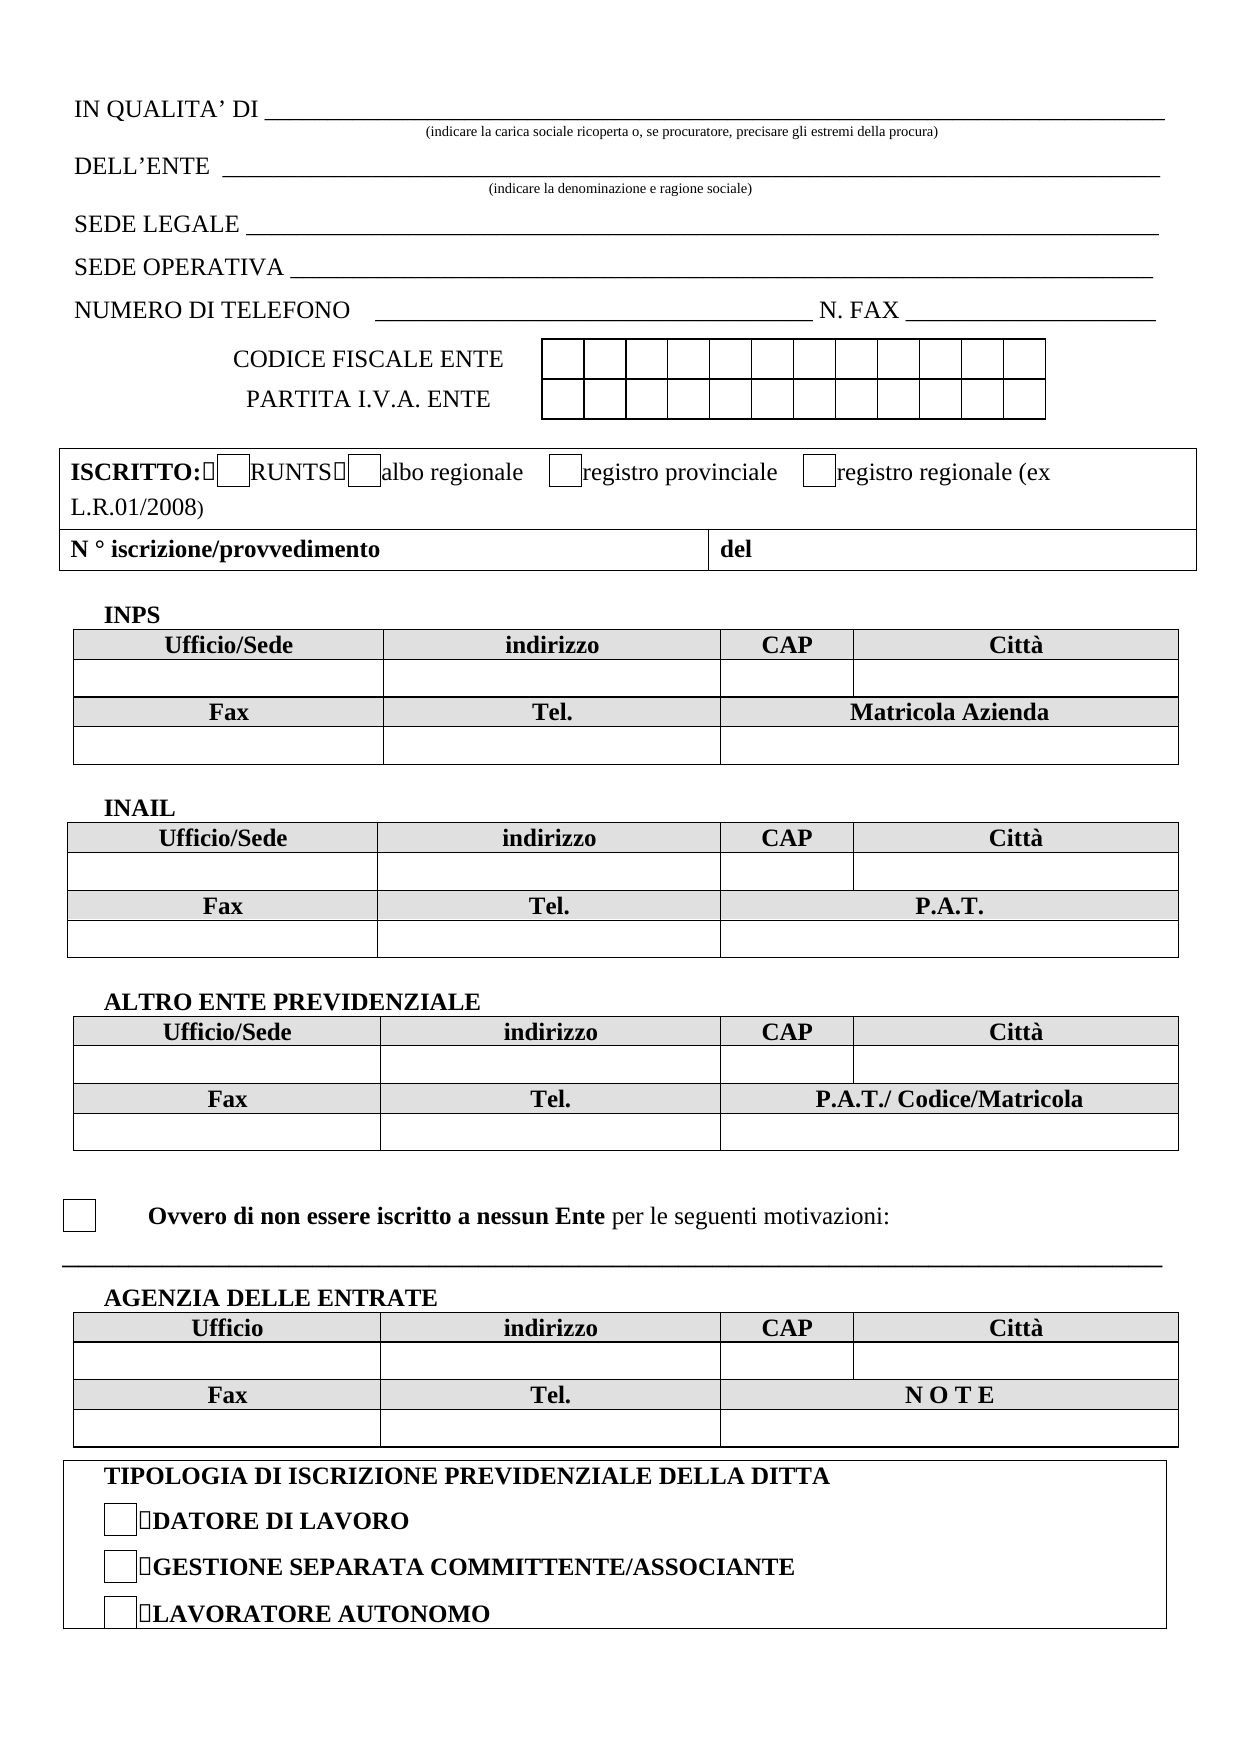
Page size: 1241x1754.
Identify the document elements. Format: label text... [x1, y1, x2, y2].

table_cell [710, 380, 751, 418]
text IN QUALITA’ DI ________________________________________________________________________ [74, 94, 1167, 122]
table_header [585, 340, 625, 378]
table_header CAP [721, 1313, 853, 1341]
text LAVORATORE AUTONOMO [64, 1594, 1166, 1628]
table_cell [721, 921, 1178, 957]
table_header indirizzo [381, 1313, 720, 1341]
table_cell [721, 853, 853, 890]
table_header ISCRITTO:RUNTSalbo regionale registro provinciale registro regionale (ex L.R.01/2008) [60, 449, 1196, 528]
text AGENZIA DELLE ENTRATE [103, 1283, 1166, 1312]
table_cell [378, 921, 720, 957]
table_cell N ° iscrizione/provvedimento [60, 530, 708, 570]
table_cell [74, 727, 383, 764]
table_cell [378, 853, 720, 890]
table_header CAP [721, 1017, 853, 1045]
table_header CAP [721, 823, 853, 852]
text INAIL [103, 793, 1166, 822]
table_cell [794, 380, 835, 418]
table_header indirizzo [378, 823, 720, 852]
table_cell N O T E [721, 1380, 1178, 1409]
table_cell [74, 1410, 380, 1446]
table_cell Fax [68, 891, 377, 919]
table_cell [74, 1114, 380, 1150]
table_header indirizzo [384, 630, 720, 659]
table_cell [962, 380, 1003, 418]
text ALTRO ENTE PREVIDENZIALE [103, 987, 1166, 1016]
table_cell [68, 853, 377, 890]
table_cell [721, 727, 1178, 764]
text DELL’ENTE ___________________________________________________________________________ [74, 151, 1167, 180]
table_cell P.A.T./ Codice/Matricola [721, 1084, 1178, 1113]
table_cell [384, 660, 720, 696]
table_cell [68, 921, 377, 957]
table_header Città [854, 823, 1178, 852]
table_header [668, 340, 709, 378]
table_cell [836, 380, 877, 418]
table_header [1004, 340, 1045, 378]
table_cell [381, 1046, 720, 1083]
table_cell [721, 1046, 853, 1083]
table_header [836, 340, 877, 378]
table_cell PARTITA I.V.A. ENTE [195, 378, 541, 418]
table_cell [585, 380, 625, 418]
table_header CODICE FISCALE ENTE [195, 338, 541, 378]
table_cell [752, 380, 793, 418]
table_header Ufficio/Sede [74, 630, 383, 659]
table_header [794, 340, 835, 378]
text (indicare la denominazione e ragione sociale) [74, 180, 1167, 209]
table_cell [920, 380, 961, 418]
table_cell [721, 1114, 1178, 1150]
table_cell [381, 1410, 720, 1446]
text DATORE DI LAVORO [64, 1501, 1166, 1536]
table_cell [543, 380, 583, 418]
table_header CAP [721, 630, 853, 659]
table_cell [854, 660, 1178, 696]
table_header Città [854, 630, 1178, 659]
table_header [962, 340, 1003, 378]
table_cell [381, 1343, 720, 1379]
table_header [627, 340, 667, 378]
table_cell Tel. [384, 698, 720, 726]
table_cell [854, 1046, 1178, 1083]
table_cell Tel. [378, 891, 720, 919]
text GESTIONE SEPARATA COMMITTENTE/ASSOCIANTE [64, 1548, 1166, 1583]
table_cell Tel. [381, 1380, 720, 1409]
table_header Ufficio/Sede [68, 823, 377, 852]
table_header [752, 340, 793, 378]
text Ovvero di non essere iscritto a nessun Ente per le seguenti motivazioni: __________________________________________________________________ [62, 1198, 1166, 1270]
table_cell [854, 853, 1178, 890]
table_cell [721, 1410, 1178, 1446]
table_cell [384, 727, 720, 764]
text SEDE LEGALE _________________________________________________________________________ [74, 209, 1167, 237]
table_cell Fax [74, 1084, 380, 1113]
text TIPOLOGIA DI ISCRIZIONE PREVIDENZIALE DELLA DITTA [64, 1461, 1166, 1490]
table_cell [668, 380, 709, 418]
table_cell del [709, 530, 1196, 570]
table_cell [878, 380, 919, 418]
text SEDE OPERATIVA _____________________________________________________________________ [74, 252, 1167, 281]
table_cell Fax [74, 1380, 380, 1409]
table_header Ufficio [74, 1313, 380, 1341]
text INPS [103, 600, 1166, 629]
table_cell [74, 1046, 380, 1083]
table_header indirizzo [381, 1017, 720, 1045]
table_cell [1004, 380, 1045, 418]
table_cell [721, 660, 853, 696]
table_header Città [854, 1313, 1178, 1341]
table_header [878, 340, 919, 378]
table_header [710, 340, 751, 378]
table_cell [721, 1343, 853, 1379]
table_cell [627, 380, 667, 418]
table_header Città [854, 1017, 1178, 1045]
table_header [543, 340, 583, 378]
table_cell [74, 660, 383, 696]
table_cell [381, 1114, 720, 1150]
table_header Ufficio/Sede [74, 1017, 380, 1045]
table_cell Fax [74, 698, 383, 726]
table_cell [854, 1343, 1178, 1379]
text NUMERO DI TELEFONO ___________________________________ N. FAX ____________________ [74, 295, 1167, 324]
table_cell [74, 1343, 380, 1379]
table_cell P.A.T. [721, 891, 1178, 919]
text (indicare la carica sociale ricoperta o, se procuratore, precisare gli estremi della procura) [74, 122, 1167, 151]
table_cell Tel. [381, 1084, 720, 1113]
table_header [920, 340, 961, 378]
table_cell Matricola Azienda [721, 698, 1178, 726]
